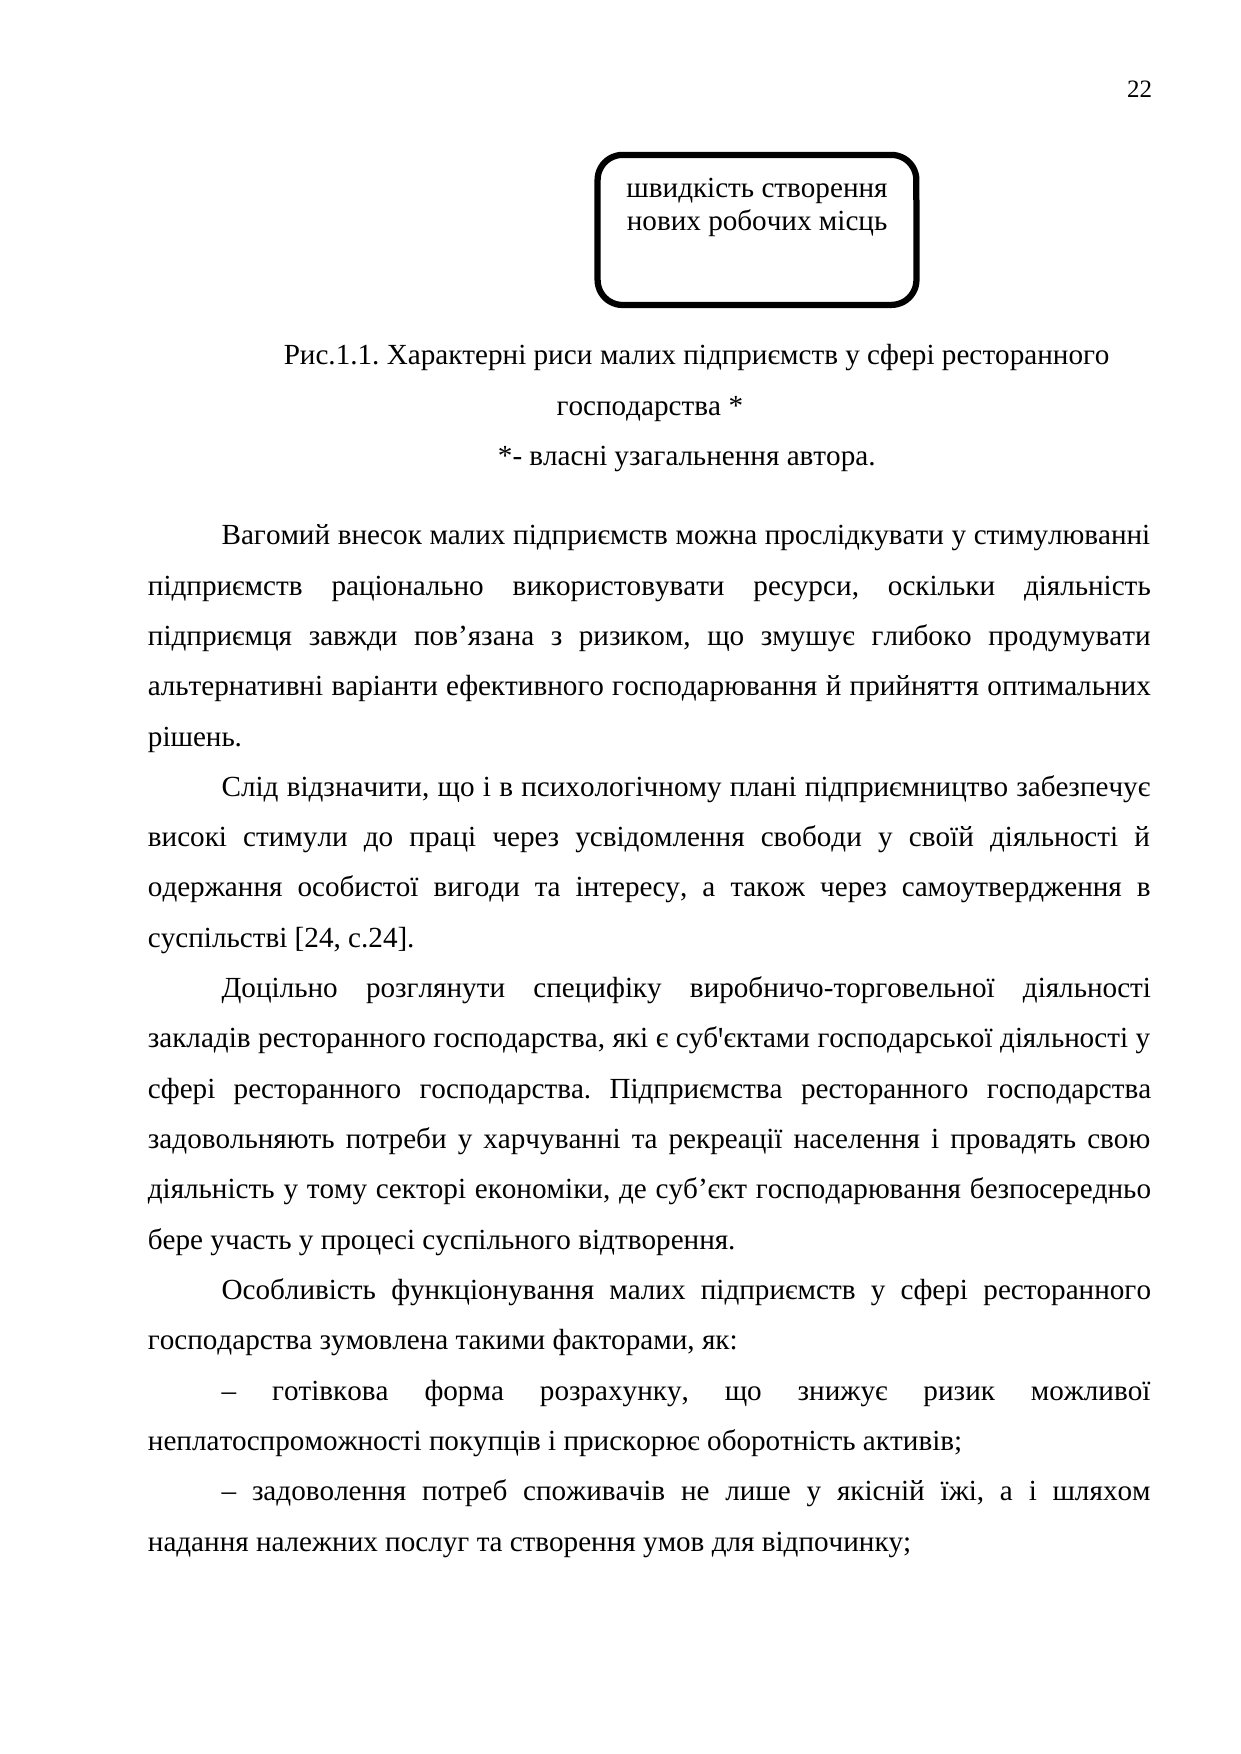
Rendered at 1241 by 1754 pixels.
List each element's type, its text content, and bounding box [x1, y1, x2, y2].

text *- власні узагальнення автора. [148, 438, 1152, 471]
text – задоволення потреб споживачів не лише у якісній їжі, а і шляхом надання належних послуг та створення умов для відпочинку; [148, 1473, 1152, 1557]
text Особливість функціонування малих підприємств у сфері ресторанного господарства зумовлена такими факторами, як: [148, 1272, 1152, 1356]
text Рис.1.1. Характерні риси малих підприємств у сфері ресторанного господарства * [148, 337, 1152, 421]
text Доцільно розглянути специфіку виробничо-торговельної діяльності закладів ресторанного господарства, які є субꞌєктами господарської діяльності у сфері ресторанного господарства. Підприємства ресторанного господарства задовольняють потреби у харчуванні та рекреації населення і провадять свою діяльність у тому секторі економіки, де суб’єкт господарювання безпосередньо бере участь у процесі суспільного відтворення. [148, 970, 1152, 1255]
text Вагомий внесок малих підприємств можна прослідкувати у стимулюванні підприємств раціонально використовувати ресурси, оскільки діяльність підприємця завжди пов’язана з ризиком, що змушує глибоко продумувати альтернативні варіанти ефективного господарювання й прийняття оптимальних рішень. [148, 517, 1152, 752]
text – готівкова форма розрахунку, що знижує ризик можливої неплатоспроможності покупців і прискорює оборотність активів; [148, 1373, 1152, 1457]
text Слід відзначити, що і в психологічному плані підприємництво забезпечує високі стимули до праці через усвідомлення свободи у своїй діяльності й одержання особистої вигоди та інтересу, а також через самоутвердження в суспільстві [24, с.24]. [148, 769, 1152, 953]
